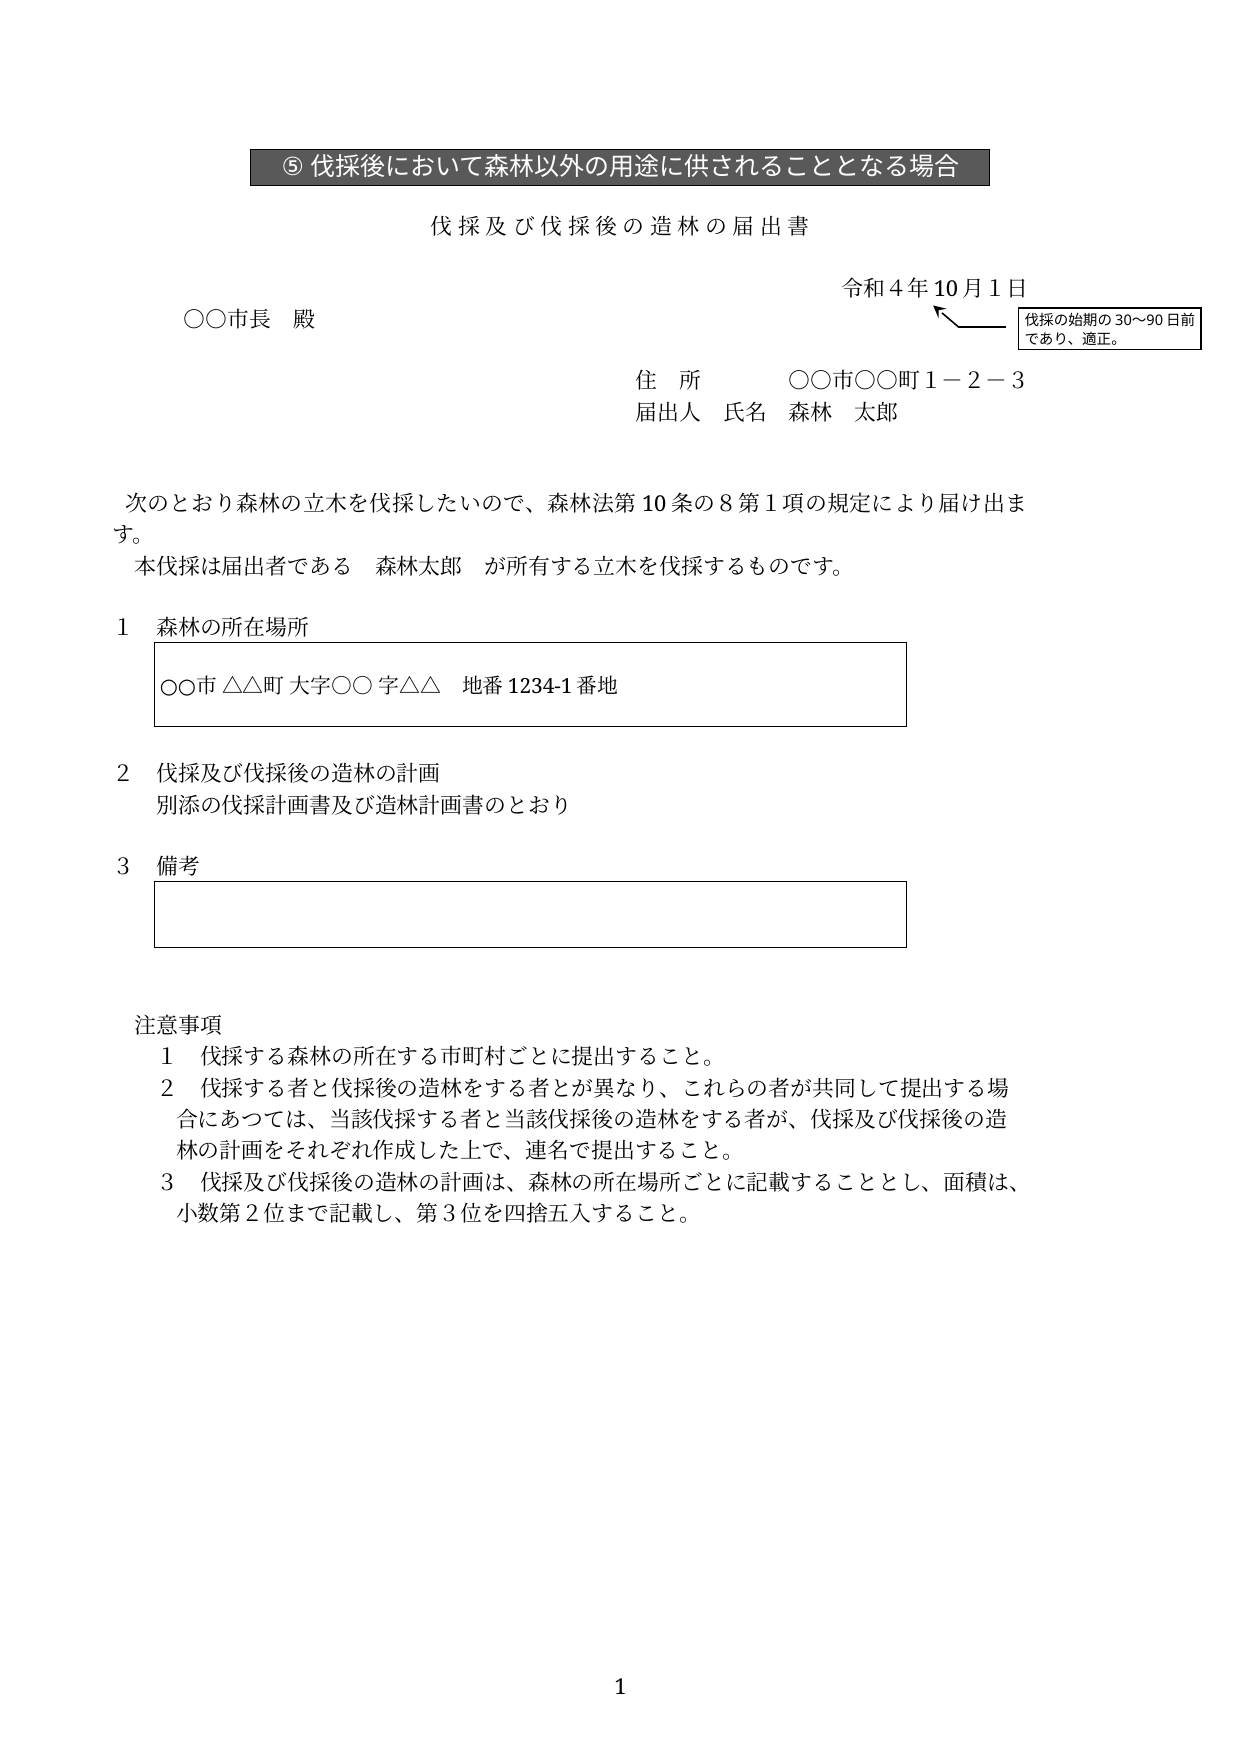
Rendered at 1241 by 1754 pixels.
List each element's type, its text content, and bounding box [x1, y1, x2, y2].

text ２ 伐採する者と伐採後の造林をする者とが異なり、これらの者が共同して提出する場合にあつては、当該伐採する者と当該伐採後の造林をする者が、伐採及び伐採後の造林の計画をそれぞれ作成した上で、連名で提出すること。 [156, 1071, 1028, 1165]
table_header [155, 882, 906, 947]
text 本伐採は届出者である 森林太郎 が所有する立木を伐採するものです。 [112, 549, 1043, 581]
text 別添の伐採計画書及び造林計画書のとおり [112, 788, 1128, 819]
text ３ 備考 [112, 849, 1128, 881]
text ○○市長 殿 [112, 302, 1128, 334]
text 伐 採 及 び 伐 採 後 の 造 林 の 届 出 書 [112, 209, 1128, 241]
text 令和４年10月１日 [112, 271, 1028, 302]
text １ 森林の所在場所 [112, 610, 1128, 642]
text １ 伐採する森林の所在する市町村ごとに提出すること。 [156, 1039, 1128, 1071]
text ２ 伐採及び伐採後の造林の計画 [112, 756, 1128, 788]
text 届出人 氏名 森林 太郎 [112, 395, 1128, 427]
text 住 所 ○○市○○町１－２－３ [112, 364, 1128, 395]
text ３ 伐採及び伐採後の造林の計画は、森林の所在場所ごとに記載することとし、面積は、小数第２位まで記載し、第３位を四捨五入すること。 [156, 1165, 1013, 1228]
table_header ○○市 △△町 大字○○ 字△△ 地番1234-1番地 [155, 643, 906, 726]
text 注意事項 [134, 1008, 1128, 1039]
text 次のとおり森林の立木を伐採したいので、森林法第10条の８第１項の規定により届け出ます。 [112, 486, 1028, 549]
